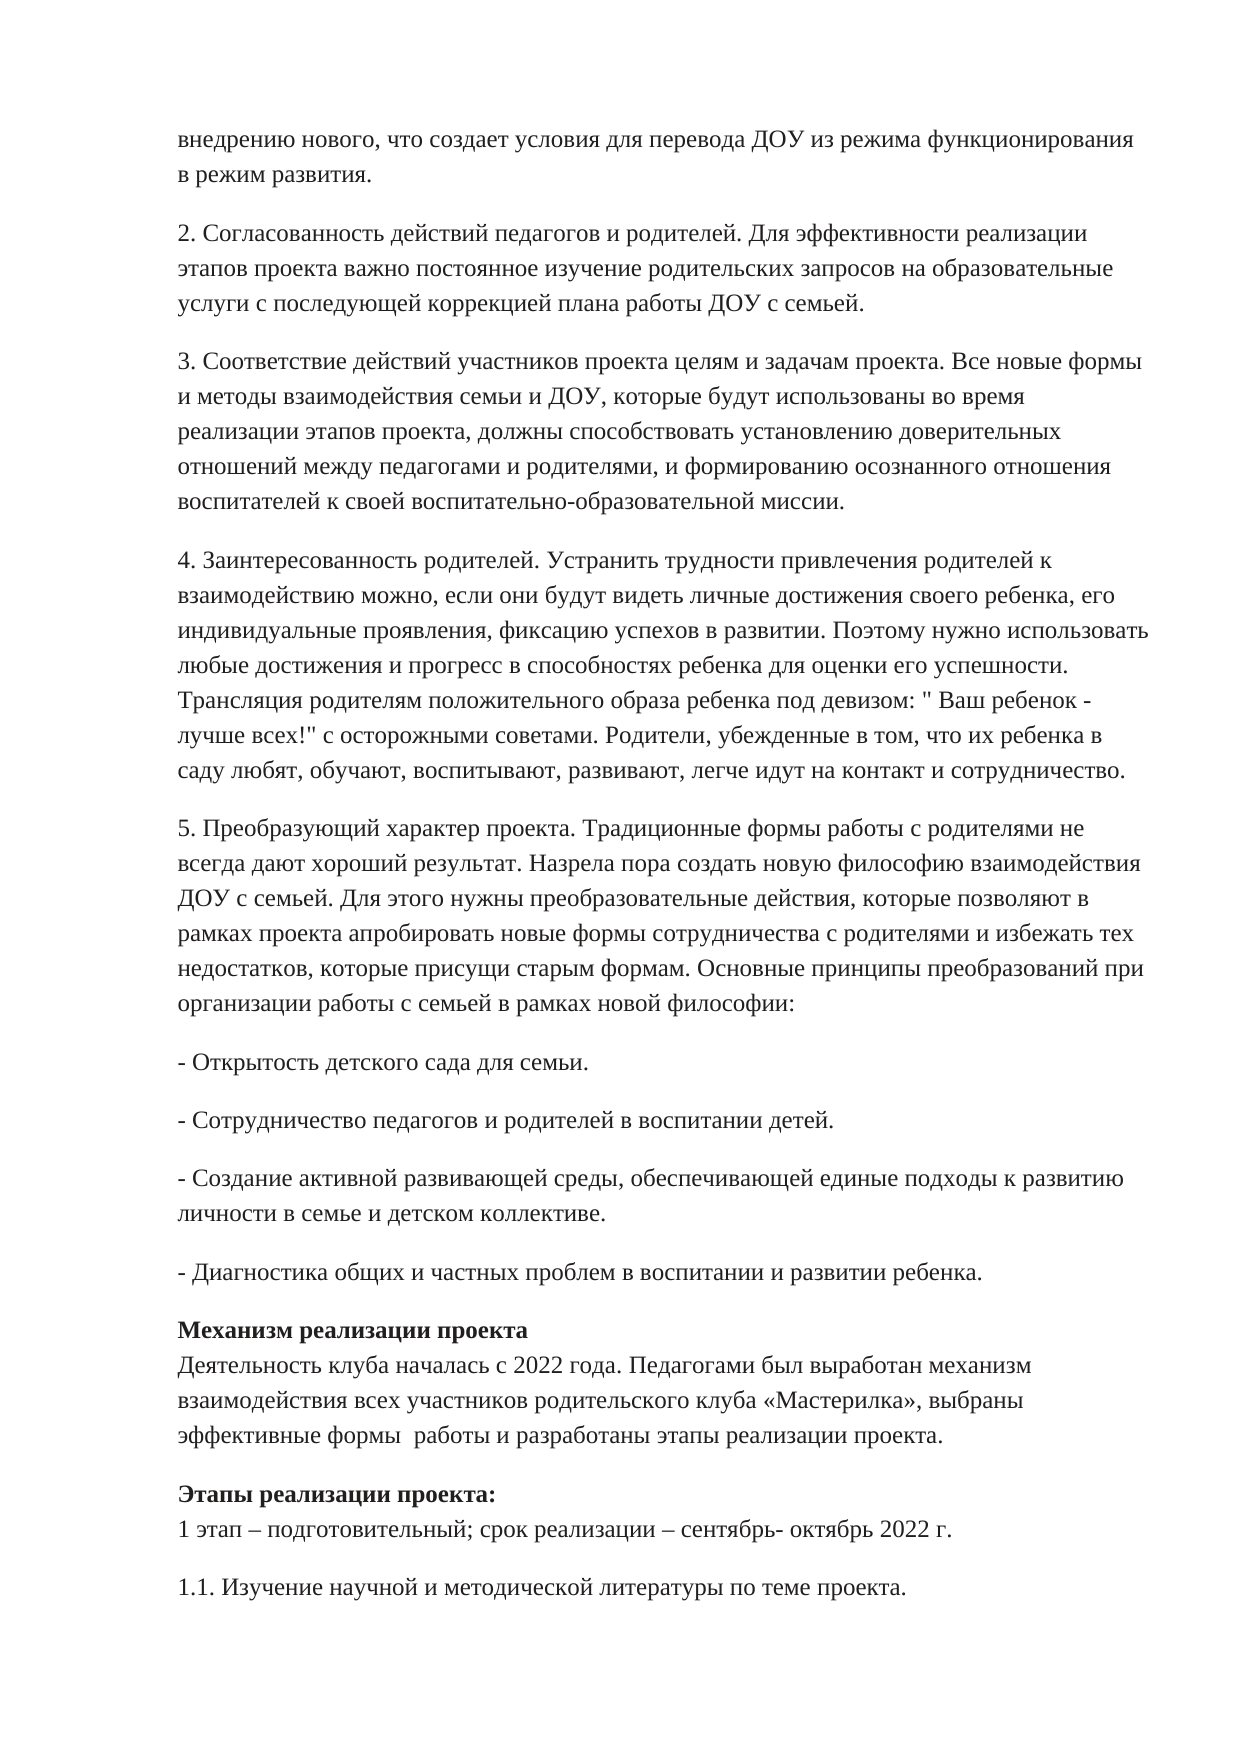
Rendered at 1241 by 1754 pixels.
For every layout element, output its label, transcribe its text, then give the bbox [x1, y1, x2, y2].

text Механизм реализации проекта [177, 1309, 1152, 1344]
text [177, 118, 1152, 188]
text 5. Преобразующий характер проекта. Традиционные формы работы с родителями не всегда дают хороший результат. Назрела пора создать новую философию взаимодействия ДОУ с семьей. Для этого нужны преобразовательные действия, которые позволяют в рамках проекта апробировать новые формы сотрудничества с родителями и избежать тех недостатков, которые присущи старым формам. Основные принципы преобразований при организации работы с семьей в рамках новой философии: [177, 807, 1152, 1017]
text - Открытость детского сада для семьи. [177, 1040, 1152, 1075]
text Деятельность клуба началась с 2022 года. Педагогами был выработан механизм взаимодействия всех участников родительского клуба «Мастерилка», выбраны эффективные формы работы и разработаны этапы реализации проекта. [177, 1344, 1152, 1449]
text - Сотрудничество педагогов и родителей в воспитании детей. [177, 1099, 1152, 1134]
text - Создание активной развивающей среды, обеспечивающей единые подходы к развитию личности в семье и детском коллективе. [177, 1157, 1152, 1227]
text 1.1. Изучение научной и методической литературы по теме проекта. [177, 1566, 1152, 1601]
text 4. Заинтересованность родителей. Устранить трудности привлечения родителей к взаимодействию можно, если они будут видеть личные достижения своего ребенка, его индивидуальные проявления, фиксацию успехов в развитии. Поэтому нужно использовать любые достижения и прогресс в способностях ребенка для оценки его успешности. Трансляция родителям положительного образа ребенка под девизом: " Ваш ребенок - лучше всех!" с осторожными советами. Родители, убежденные в том, что их ребенка в саду любят, обучают, воспитывают, развивают, легче идут на контакт и сотрудничество. [177, 538, 1152, 783]
text 2. Согласованность действий педагогов и родителей. Для эффективности реализации этапов проекта важно постоянное изучение родительских запросов на образовательные услуги с последующей коррекцией плана работы ДОУ с семьей. [177, 212, 1152, 317]
text - Диагностика общих и частных проблем в воспитании и развитии ребенка. [177, 1251, 1152, 1286]
text Этапы реализации проекта: [177, 1472, 1152, 1507]
text 1 этап – подготовительный; срок реализации – сентябрь- октябрь 2022 г. [177, 1507, 1152, 1542]
text 3. Соответствие действий участников проекта целям и задачам проекта. Все новые формы и методы взаимодействия семьи и ДОУ, которые будут использованы во время реализации этапов проекта, должны способствовать установлению доверительных отношений между педагогами и родителями, и формированию осознанного отношения воспитателей к своей воспитательно-образовательной миссии. [177, 340, 1152, 515]
